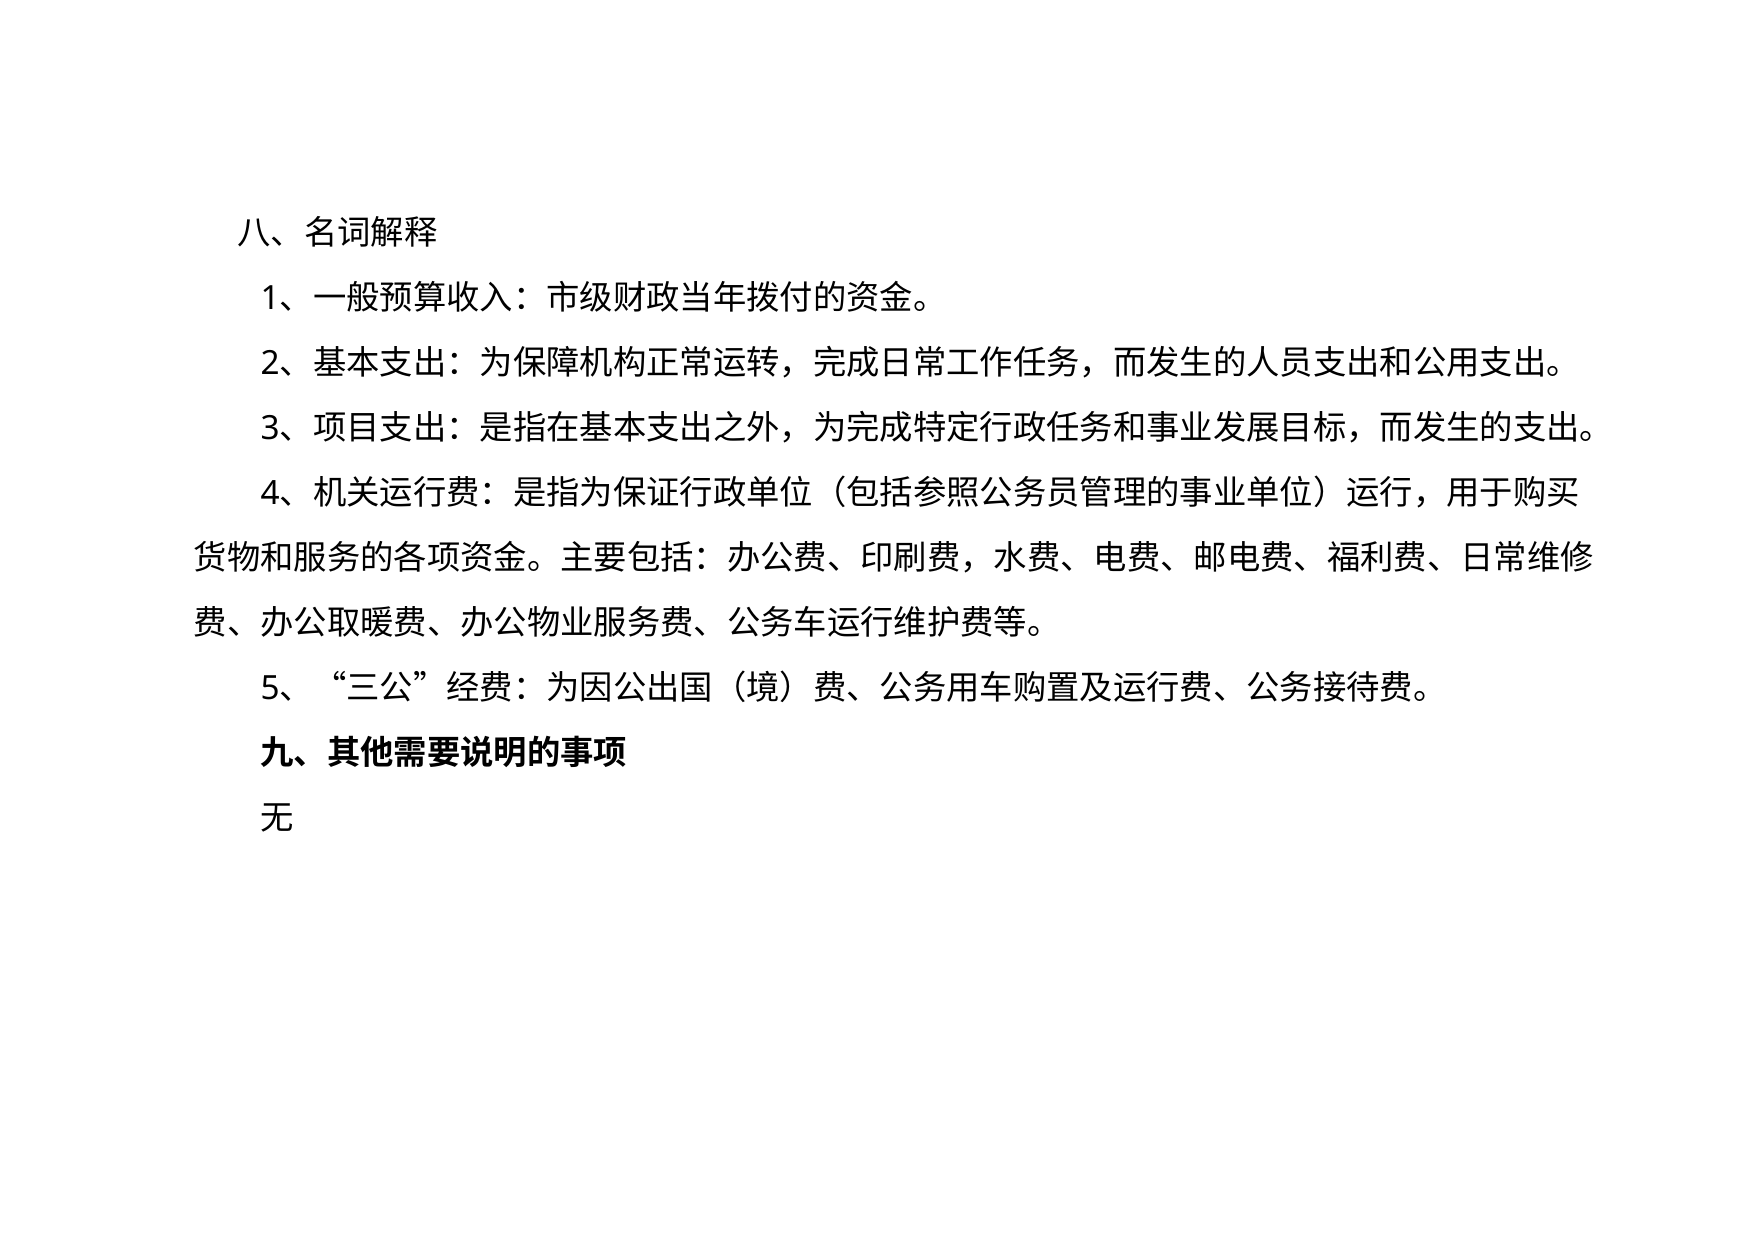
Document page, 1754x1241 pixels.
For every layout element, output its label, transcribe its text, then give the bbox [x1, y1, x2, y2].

text 无 [194, 783, 1604, 848]
text 九、其他需要说明的事项 [194, 718, 1604, 783]
text 4、机关运行费：是指为保证行政单位（包括参照公务员管理的事业单位）运行，用于购买货物和服务的各项资金。主要包括：办公费、印刷费，水费、电费、邮电费、福利费、日常维修费、办公取暖费、办公物业服务费、公务车运行维护费等。 [194, 458, 1604, 653]
text 3、项目支出：是指在基本支出之外，为完成特定行政任务和事业发展目标，而发生的支出。 [194, 393, 1604, 458]
text 2、基本支出：为保障机构正常运转，完成日常工作任务，而发生的人员支出和公用支出。 [194, 328, 1604, 393]
text 5、“三公”经费：为因公出国（境）费、公务用车购置及运行费、公务接待费。 [194, 653, 1604, 718]
text 1、一般预算收入：市级财政当年拨付的资金。 [194, 263, 1604, 328]
list 名词解释 [171, 198, 1604, 263]
